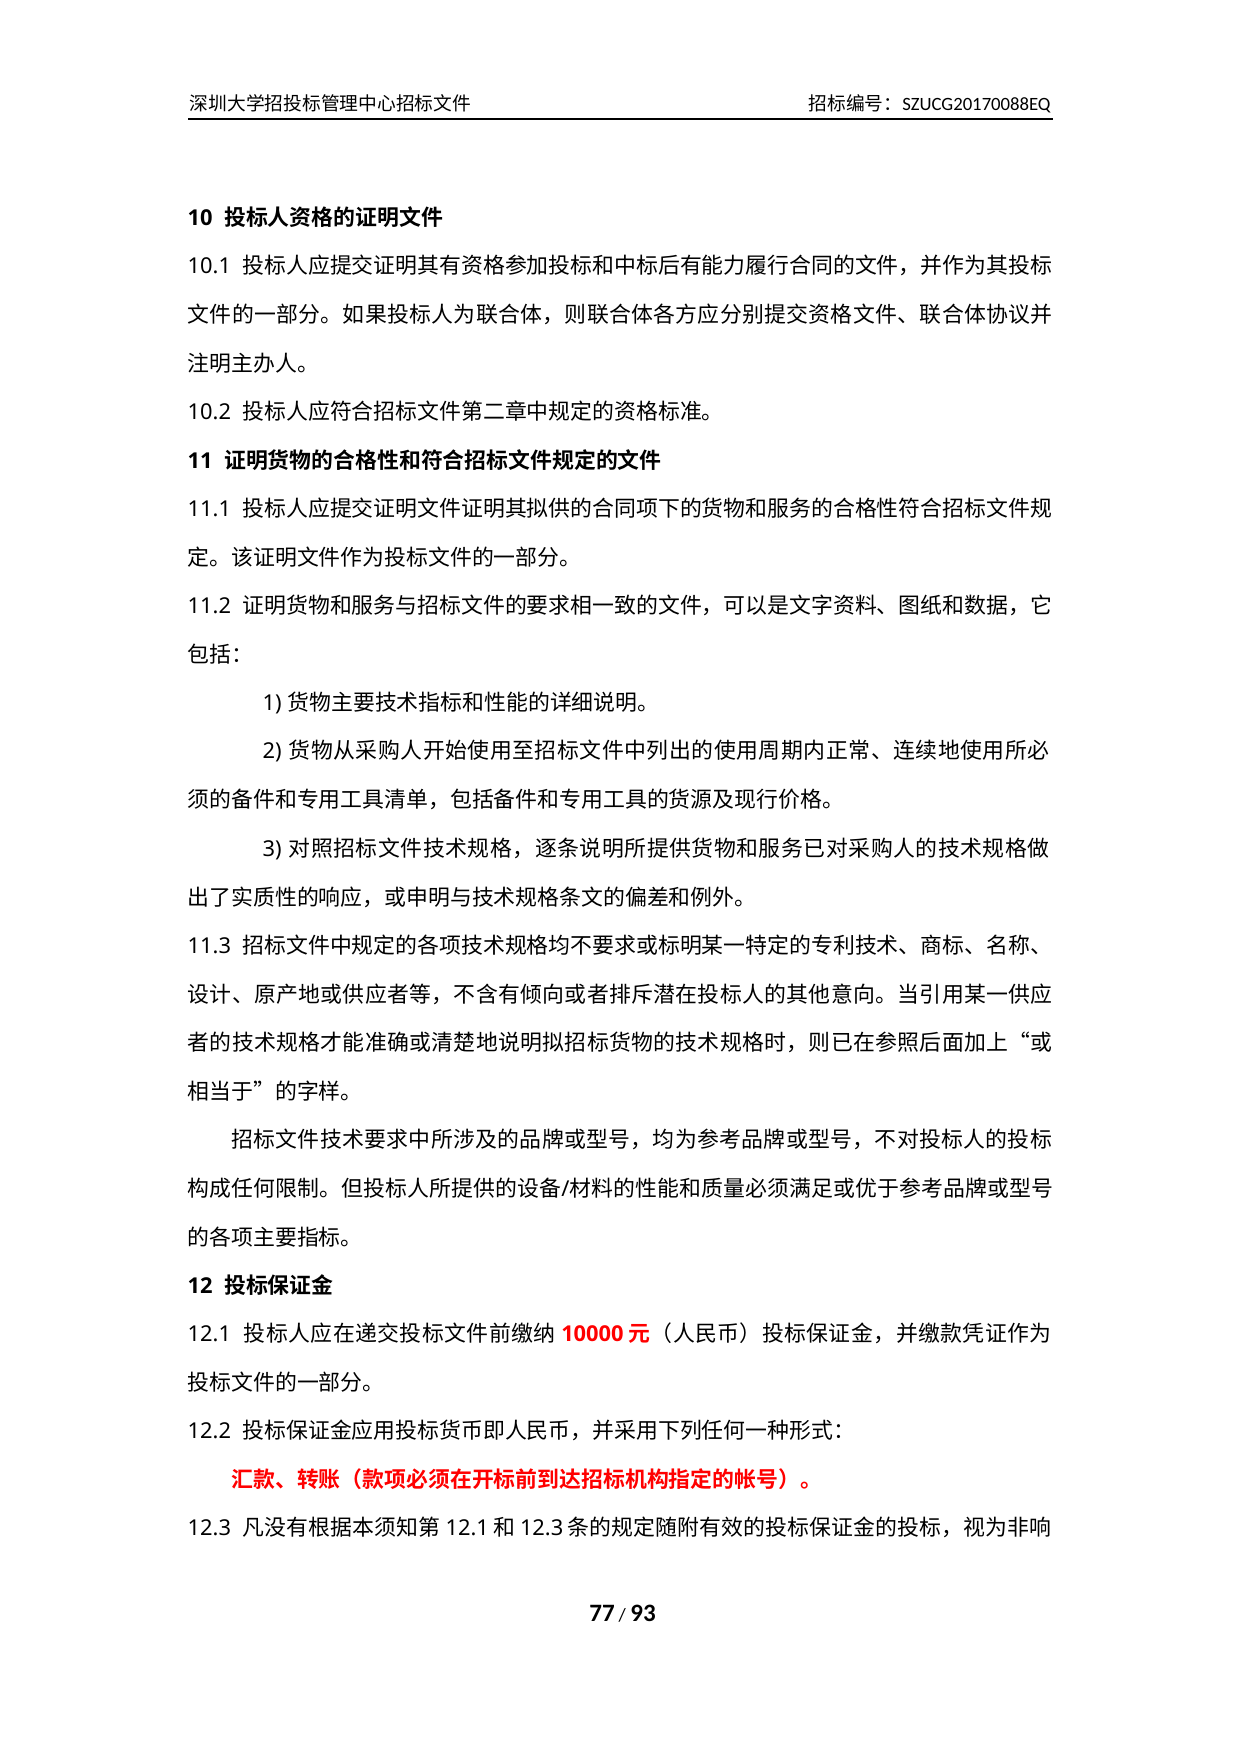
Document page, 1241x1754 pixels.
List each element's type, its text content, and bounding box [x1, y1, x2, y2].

text 招标文件技术要求中所涉及的品牌或型号，均为参考品牌或型号，不对投标人的投标构成任何限制。但投标人所提供的设备/材料的性能和质量必须满足或优于参考品牌或型号的各项主要指标。 [187, 1122, 1053, 1252]
text 11.1 投标人应提交证明文件证明其拟供的合同项下的货物和服务的合格性符合招标文件规定。该证明文件作为投标文件的一部分。 [187, 491, 1053, 572]
text 2) 货物从采购人开始使用至招标文件中列出的使用周期内正常、连续地使用所必须的备件和专用工具清单，包括备件和专用工具的货源及现行价格。 [187, 733, 1053, 814]
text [187, 1510, 1053, 1542]
text 10.1 投标人应提交证明其有资格参加投标和中标后有能力履行合同的文件，并作为其投标文件的一部分。如果投标人为联合体，则联合体各方应分别提交资格文件、联合体协议并注明主办人。 [187, 248, 1053, 378]
text 10.2 投标人应符合招标文件第二章中规定的资格标准。 [187, 394, 1053, 427]
text 11.3 招标文件中规定的各项技术规格均不要求或标明某一特定的专利技术、商标、名称、设计、原产地或供应者等，不含有倾向或者排斥潜在投标人的其他意向。当引用某一供应者的技术规格才能准确或清楚地说明拟招标货物的技术规格时，则已在参照后面加上“或相当于”的字样。 [187, 927, 1053, 1106]
text 12 投标保证金 [187, 1268, 1053, 1300]
text 12.1 投标人应在递交投标文件前缴纳10000元（人民币）投标保证金，并缴款凭证作为投标文件的一部分。 [187, 1316, 1053, 1397]
text 12.2 投标保证金应用投标货币即人民币，并采用下列任何一种形式： [187, 1413, 1053, 1446]
text 10 投标人资格的证明文件 [187, 200, 1053, 232]
text 11.2 证明货物和服务与招标文件的要求相一致的文件，可以是文字资料、图纸和数据，它包括： [187, 588, 1053, 669]
text 1) 货物主要技术指标和性能的详细说明。 [187, 685, 1053, 717]
text 11 证明货物的合格性和符合招标文件规定的文件 [187, 442, 1053, 475]
text 汇款、转账（款项必须在开标前到达招标机构指定的帐号）。 [187, 1462, 1053, 1494]
text 3) 对照招标文件技术规格，逐条说明所提供货物和服务已对采购人的技术规格做出了实质性的响应，或申明与技术规格条文的偏差和例外。 [187, 830, 1053, 912]
